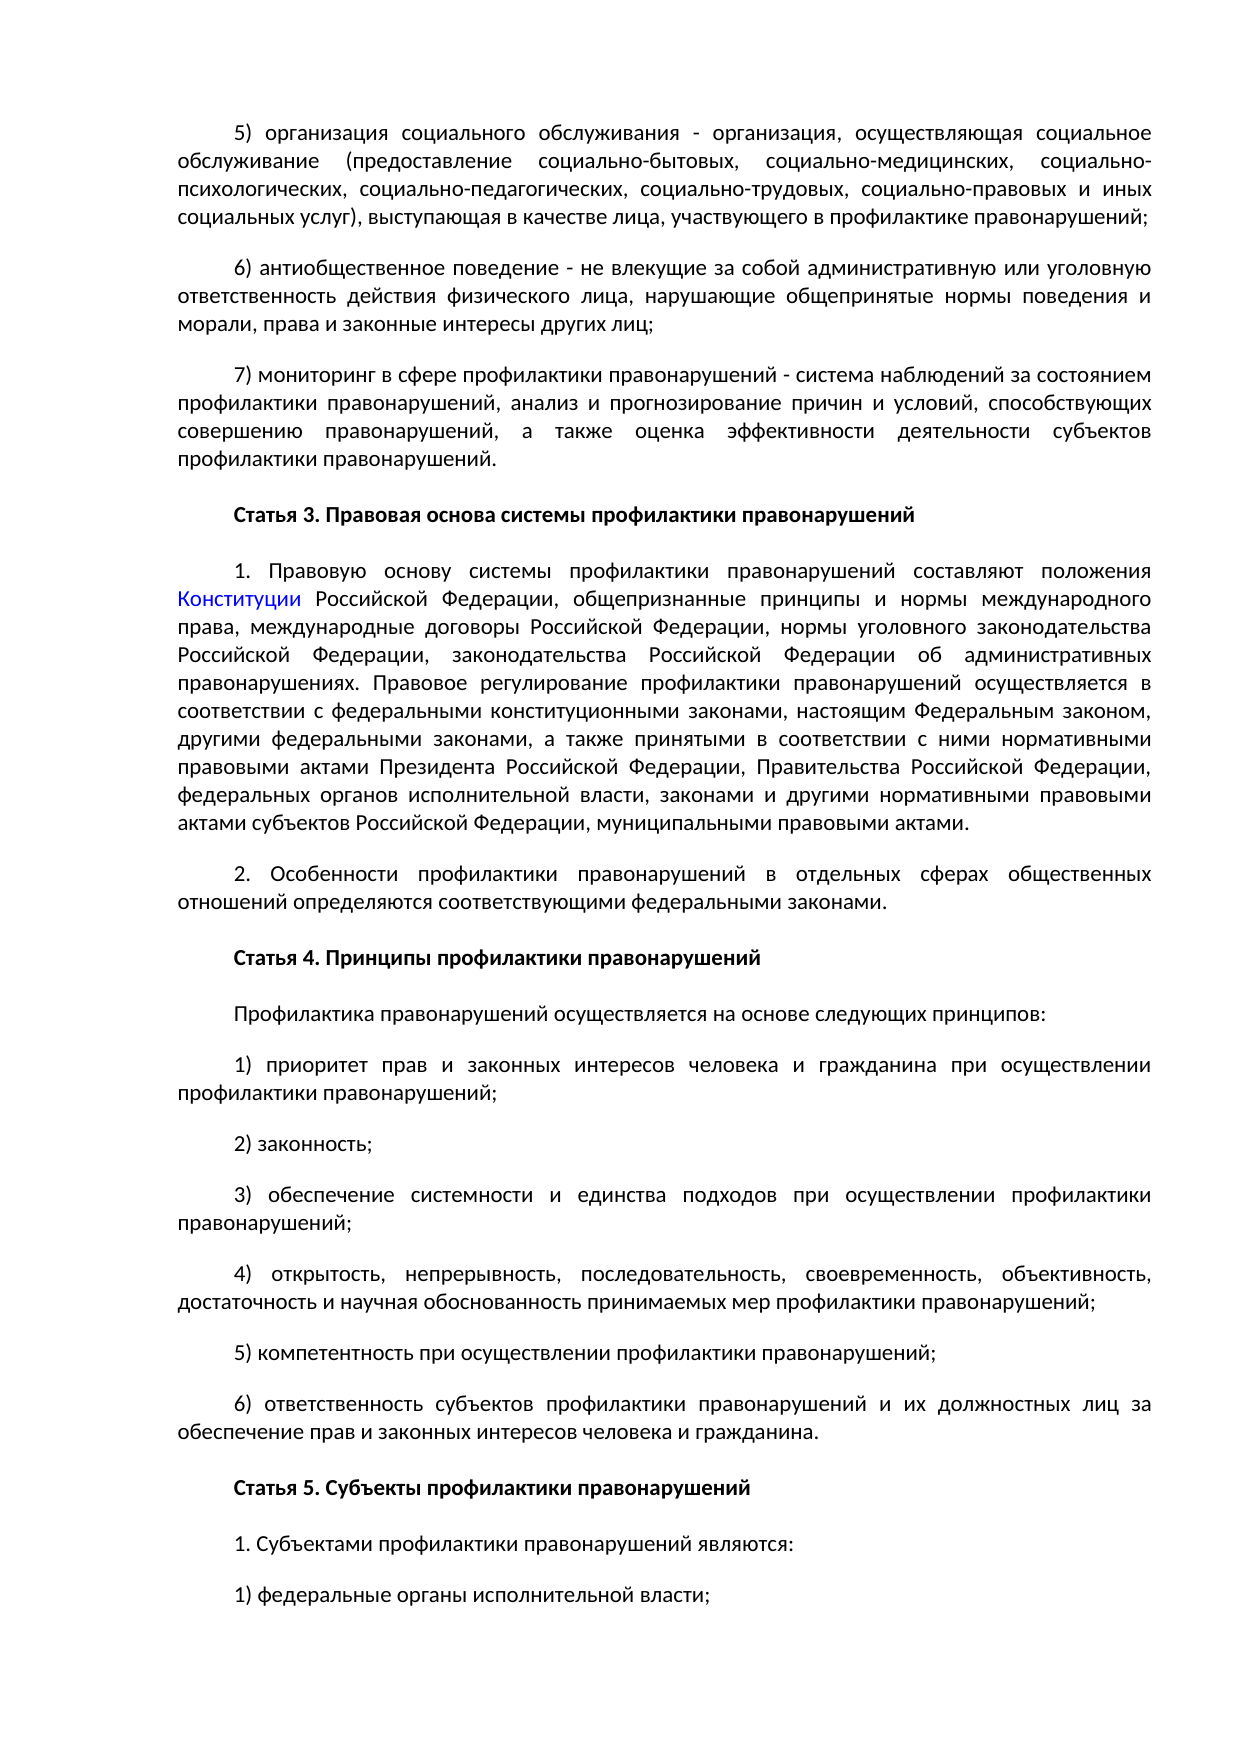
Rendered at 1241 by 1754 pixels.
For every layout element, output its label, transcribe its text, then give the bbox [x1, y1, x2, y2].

title Статья 5. Субъекты профилактики правонарушений [177, 1473, 1152, 1501]
text 7) мониторинг в сфере профилактики правонарушений - система наблюдений за состоянием профилактики правонарушений, анализ и прогнозирование причин и условий, способствующих совершению правонарушений, а также оценка эффективности деятельности субъектов профилактики правонарушений. [177, 360, 1152, 472]
text 2. Особенности профилактики правонарушений в отдельных сферах общественных отношений определяются соответствующими федеральными законами. [177, 859, 1152, 915]
text 5) организация социального обслуживания - организация, осуществляющая социальное обслуживание (предоставление социально-бытовых, социально-медицинских, социально-психологических, социально-педагогических, социально-трудовых, социально-правовых и иных социальных услуг), выступающая в качестве лица, участвующего в профилактике правонарушений; [177, 118, 1152, 230]
text 6) ответственность субъектов профилактики правонарушений и их должностных лиц за обеспечение прав и законных интересов человека и гражданина. [177, 1389, 1152, 1445]
text 5) компетентность при осуществлении профилактики правонарушений; [177, 1338, 1152, 1366]
title Статья 4. Принципы профилактики правонарушений [177, 943, 1152, 971]
text 1. Правовую основу системы профилактики правонарушений составляют положения Конституции Российской Федерации, общепризнанные принципы и нормы международного права, международные договоры Российской Федерации, нормы уголовного законодательства Российской Федерации, законодательства Российской Федерации об административных правонарушениях. Правовое регулирование профилактики правонарушений осуществляется в соответствии с федеральными конституционными законами, настоящим Федеральным законом, другими федеральными законами, а также принятыми в соответствии с ними нормативными правовыми актами Президента Российской Федерации, Правительства Российской Федерации, федеральных органов исполнительной власти, законами и другими нормативными правовыми актами субъектов Российской Федерации, муниципальными правовыми актами. [177, 556, 1152, 836]
text 3) обеспечение системности и единства подходов при осуществлении профилактики правонарушений; [177, 1180, 1152, 1236]
title Статья 3. Правовая основа системы профилактики правонарушений [177, 500, 1152, 528]
text 1) федеральные органы исполнительной власти; [177, 1580, 1152, 1608]
text 1. Субъектами профилактики правонарушений являются: [177, 1529, 1152, 1557]
text 2) законность; [177, 1129, 1152, 1157]
text 1) приоритет прав и законных интересов человека и гражданина при осуществлении профилактики правонарушений; [177, 1050, 1152, 1106]
text 4) открытость, непрерывность, последовательность, своевременность, объективность, достаточность и научная обоснованность принимаемых мер профилактики правонарушений; [177, 1259, 1152, 1315]
text 6) антиобщественное поведение - не влекущие за собой административную или уголовную ответственность действия физического лица, нарушающие общепринятые нормы поведения и морали, права и законные интересы других лиц; [177, 253, 1152, 337]
text Профилактика правонарушений осуществляется на основе следующих принципов: [177, 999, 1152, 1027]
